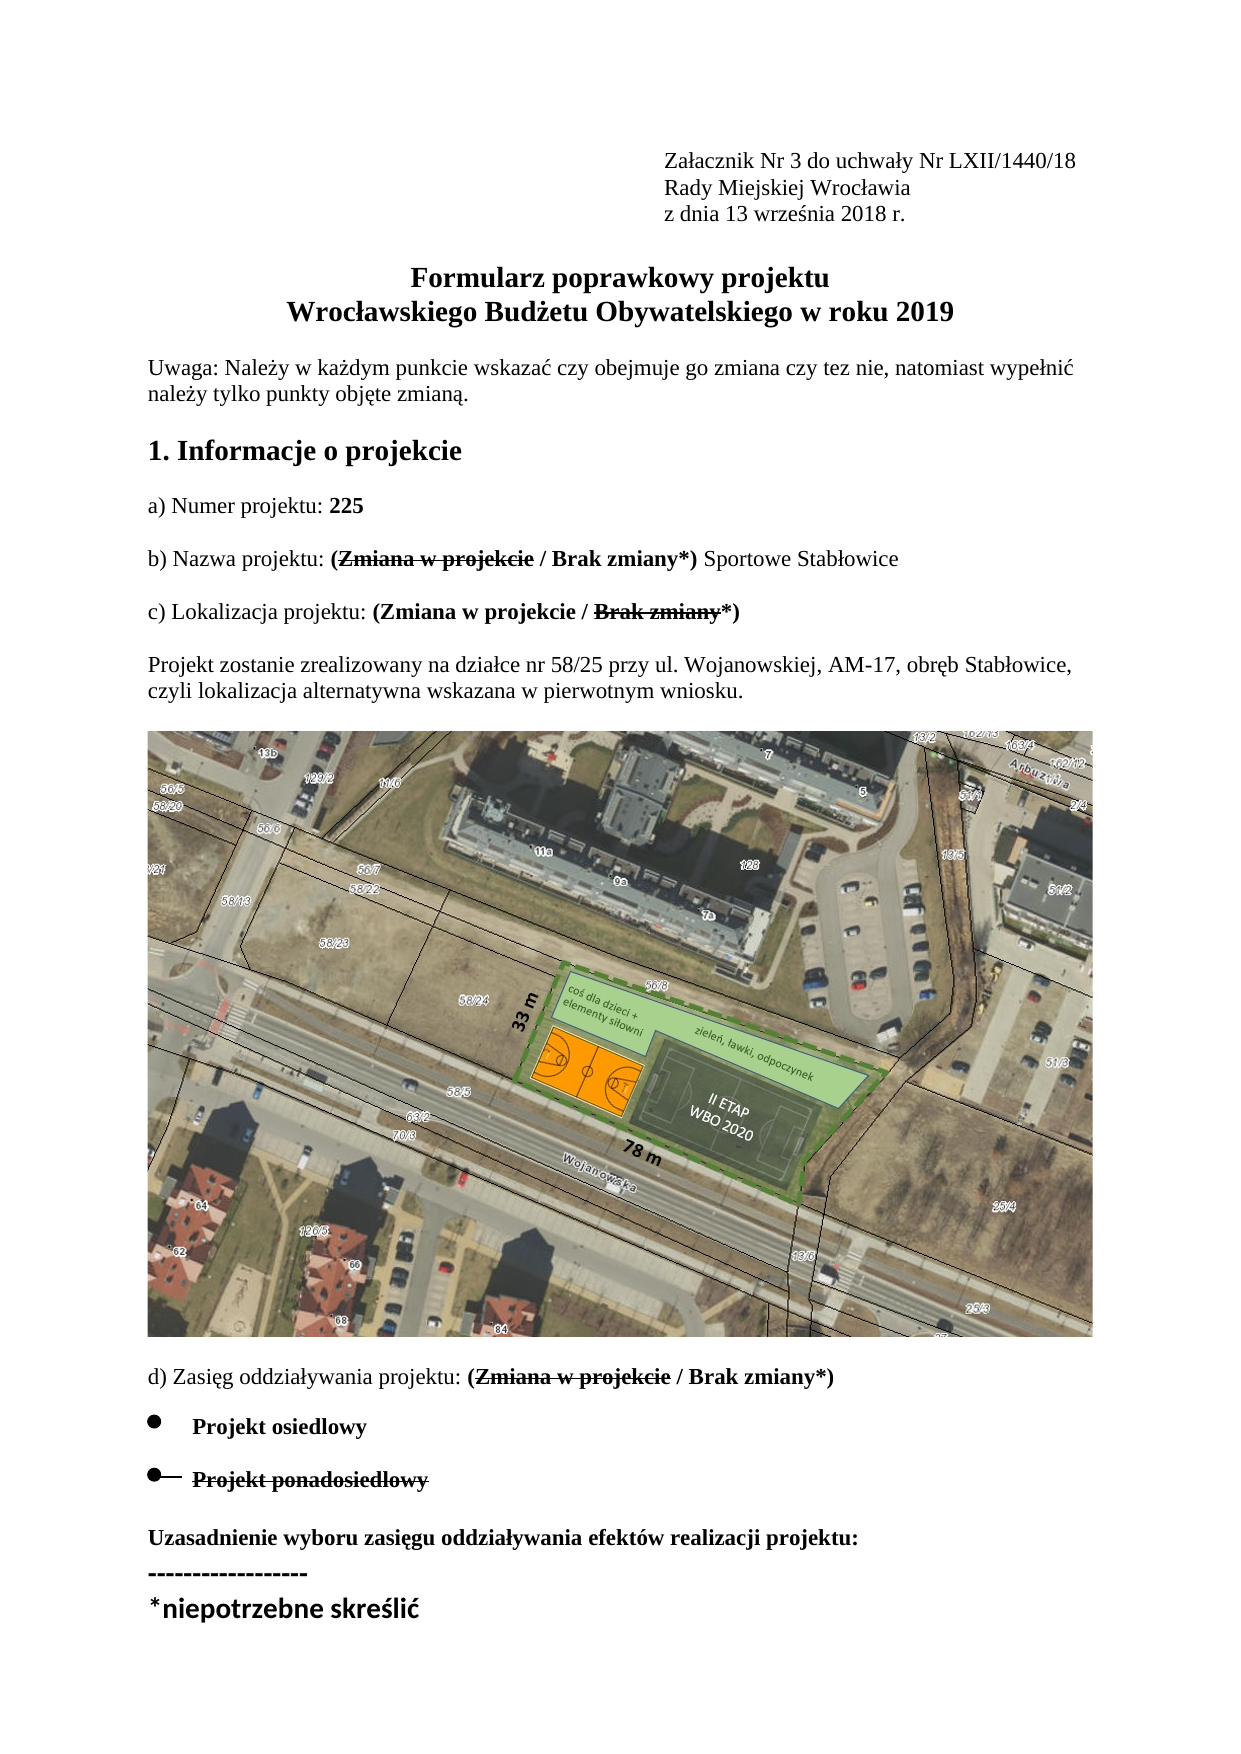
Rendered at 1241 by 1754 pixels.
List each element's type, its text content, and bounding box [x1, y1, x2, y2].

text 1. Informacje o projekcie [148, 433, 1093, 466]
text Formularz poprawkowy projektu [148, 260, 1093, 294]
text b) Nazwa projektu: (Zmiana w projekcie / Brak zmiany*) Sportowe Stabłowice [148, 545, 1093, 572]
text Uzasadnienie wyboru zasięgu oddziaływania efektów realizacji projektu: [148, 1524, 1093, 1550]
text d) Zasięg oddziaływania projektu: (Zmiana w projekcie / Brak zmiany*) [148, 1363, 1093, 1389]
list Projekt ponadosiedlowy [148, 1462, 1093, 1496]
text Rady Miejskiej Wrocławia [664, 174, 1093, 200]
text Wrocławskiego Budżetu Obywatelskiego w roku 2019 [148, 294, 1093, 327]
list Projekt osiedlowy [148, 1409, 1093, 1443]
text c) Lokalizacja projektu: (Zmiana w projekcie / Brak zmiany*) [148, 598, 1093, 624]
text Uwaga: Należy w każdym punkcie wskazać czy obejmuje go zmiana czy tez nie, natomiast wypełnić należy tylko punkty objęte zmianą. [148, 354, 1093, 406]
picture [147, 731, 1093, 1337]
text Załacznik Nr 3 do uchwały Nr LXII/1440/18 [664, 148, 1093, 174]
text z dnia 13 września 2018 r. [664, 200, 1093, 227]
text Projekt zostanie zrealizowany na działce nr 58/25 przy ul. Wojanowskiej, AM-17, obręb Stabłowice, czyli lokalizacja alternatywna wskazana w pierwotnym wniosku. [148, 651, 1093, 703]
text a) Numer projektu: 225 [148, 493, 1093, 519]
